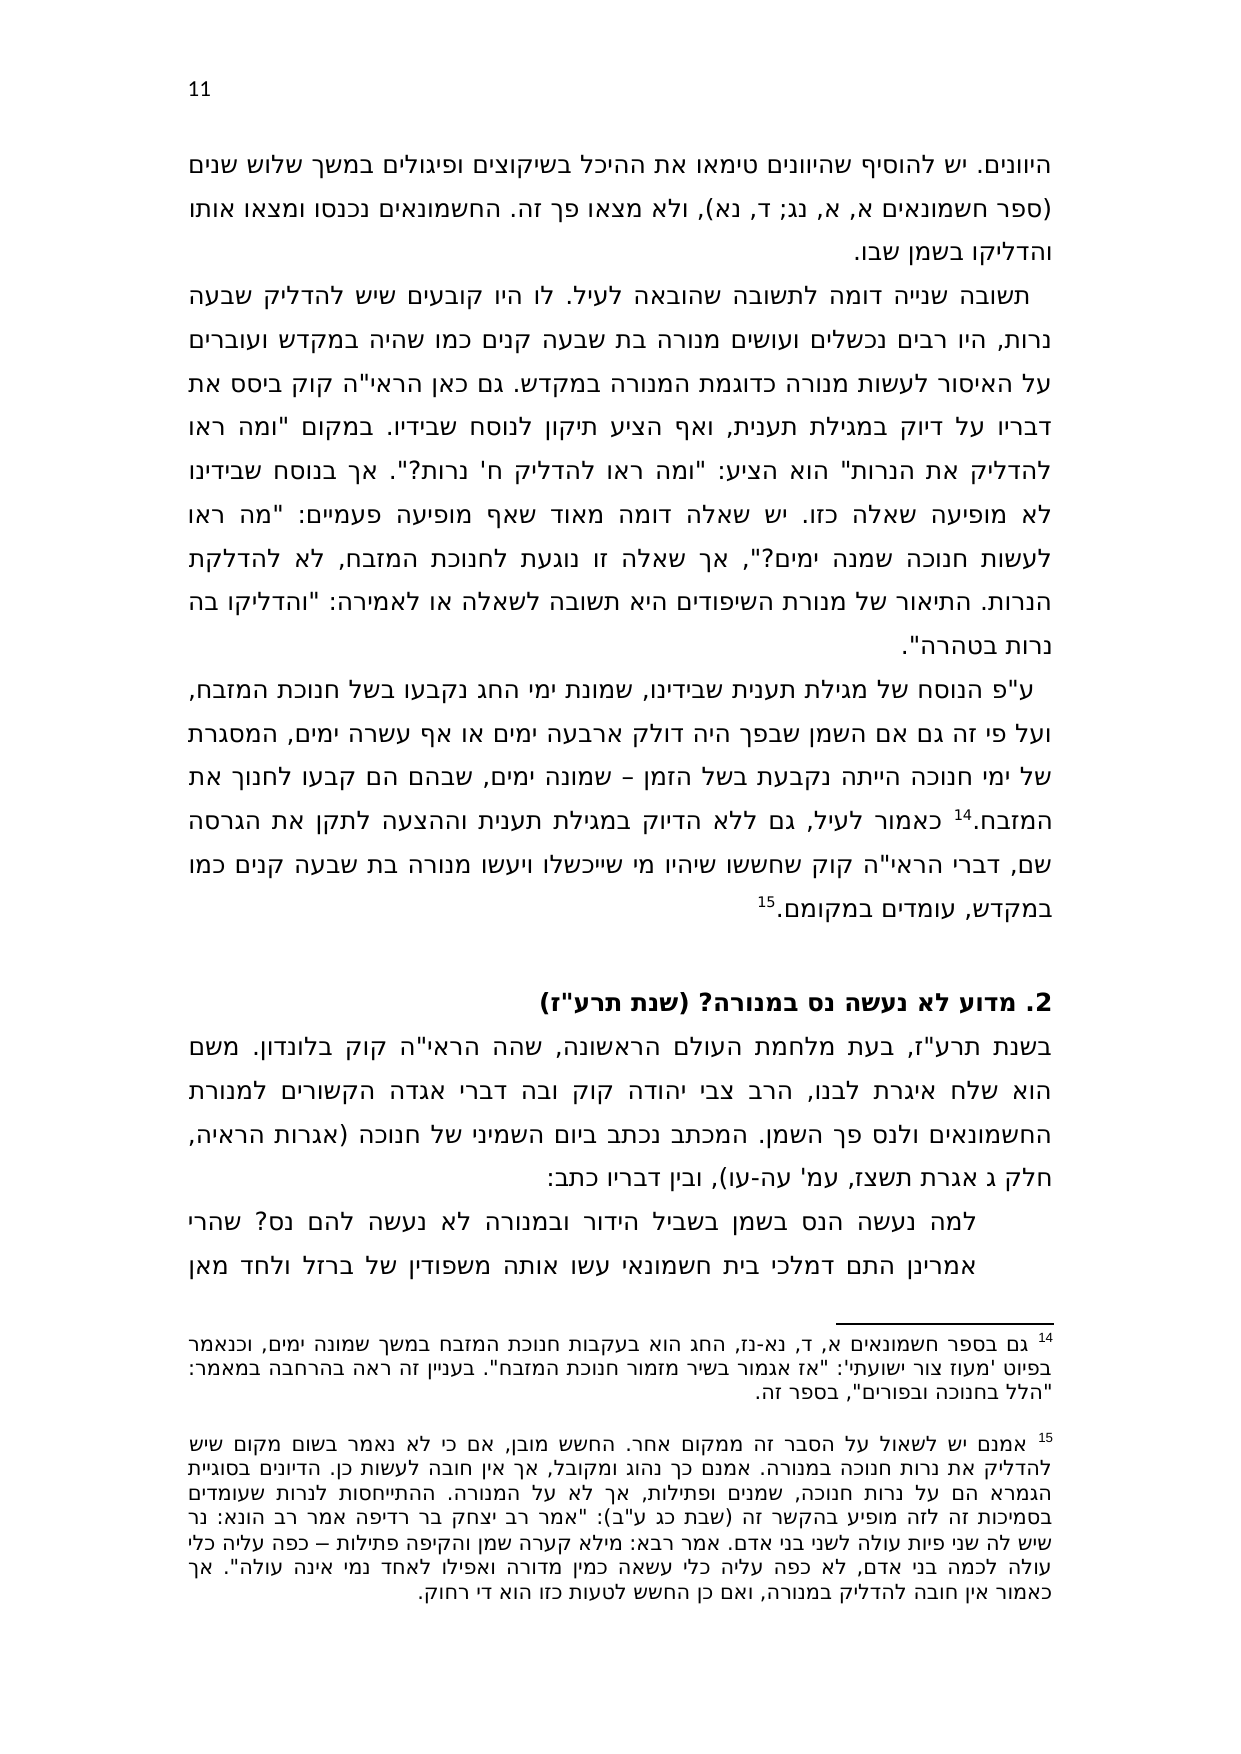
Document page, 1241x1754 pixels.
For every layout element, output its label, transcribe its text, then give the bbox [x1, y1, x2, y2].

text 2. מדוע לא נעשה נס במנורה? (שנת תרע"ז) [187, 988, 1053, 1018]
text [187, 1207, 978, 1280]
text ע"פ הנוסח של מגילת תענית שבידינו, שמונת ימי החג נקבעו בשל חנוכת המזבח, ועל פי זה גם אם השמן שבפך היה דולק ארבעה ימים או אף עשרה ימים, המסגרת של ימי חנוכה הייתה נקבעת בשל הזמן – שמונה ימים, שבהם הם קבעו לחנוך את המזבח. כאמור לעיל, גם ללא הדיוק במגילת תענית וההצעה לתקן את הגרסה שם, דברי הראי"ה קוק שחששו שיהיו מי שייכשלו ויעשו מנורה בת שבעה קנים כמו במקדש, עומדים במקומם. [187, 675, 1053, 923]
text בשנת תרע"ז, בעת מלחמת העולם הראשונה, שהה הראי"ה קוק בלונדון. משם הוא שלח איגרת לבנו, הרב צבי יהודה קוק ובה דברי אגדה הקשורים למנורת החשמונאים ולנס פך השמן. המכתב נכתב ביום השמיני של חנוכה (אגרות הראיה, חלק ג אגרת תשצז, עמ' עה-עו), ובין דבריו כתב: [187, 1032, 1053, 1193]
text תשובה שנייה דומה לתשובה שהובאה לעיל. לו היו קובעים שיש להדליק שבעה נרות, היו רבים נכשלים ועושים מנורה בת שבעה קנים כמו שהיה במקדש ועוברים על האיסור לעשות מנורה כדוגמת המנורה במקדש. גם כאן הראי"ה קוק ביסס את דבריו על דיוק במגילת תענית, ואף הציע תיקון לנוסח שבידיו. במקום "ומה ראו להדליק את הנרות" הוא הציע: "ומה ראו להדליק ח' נרות?". אך בנוסח שבידינו לא מופיעה שאלה כזו. יש שאלה דומה מאוד שאף מופיעה פעמיים: "מה ראו לעשות חנוכה שמנה ימים?", אך שאלה זו נוגעת לחנוכת המזבח, לא להדלקת הנרות. התיאור של מנורת השיפודים היא תשובה לשאלה או לאמירה: "והדליקו בה נרות בטהרה". [187, 281, 1053, 660]
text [187, 150, 1053, 267]
